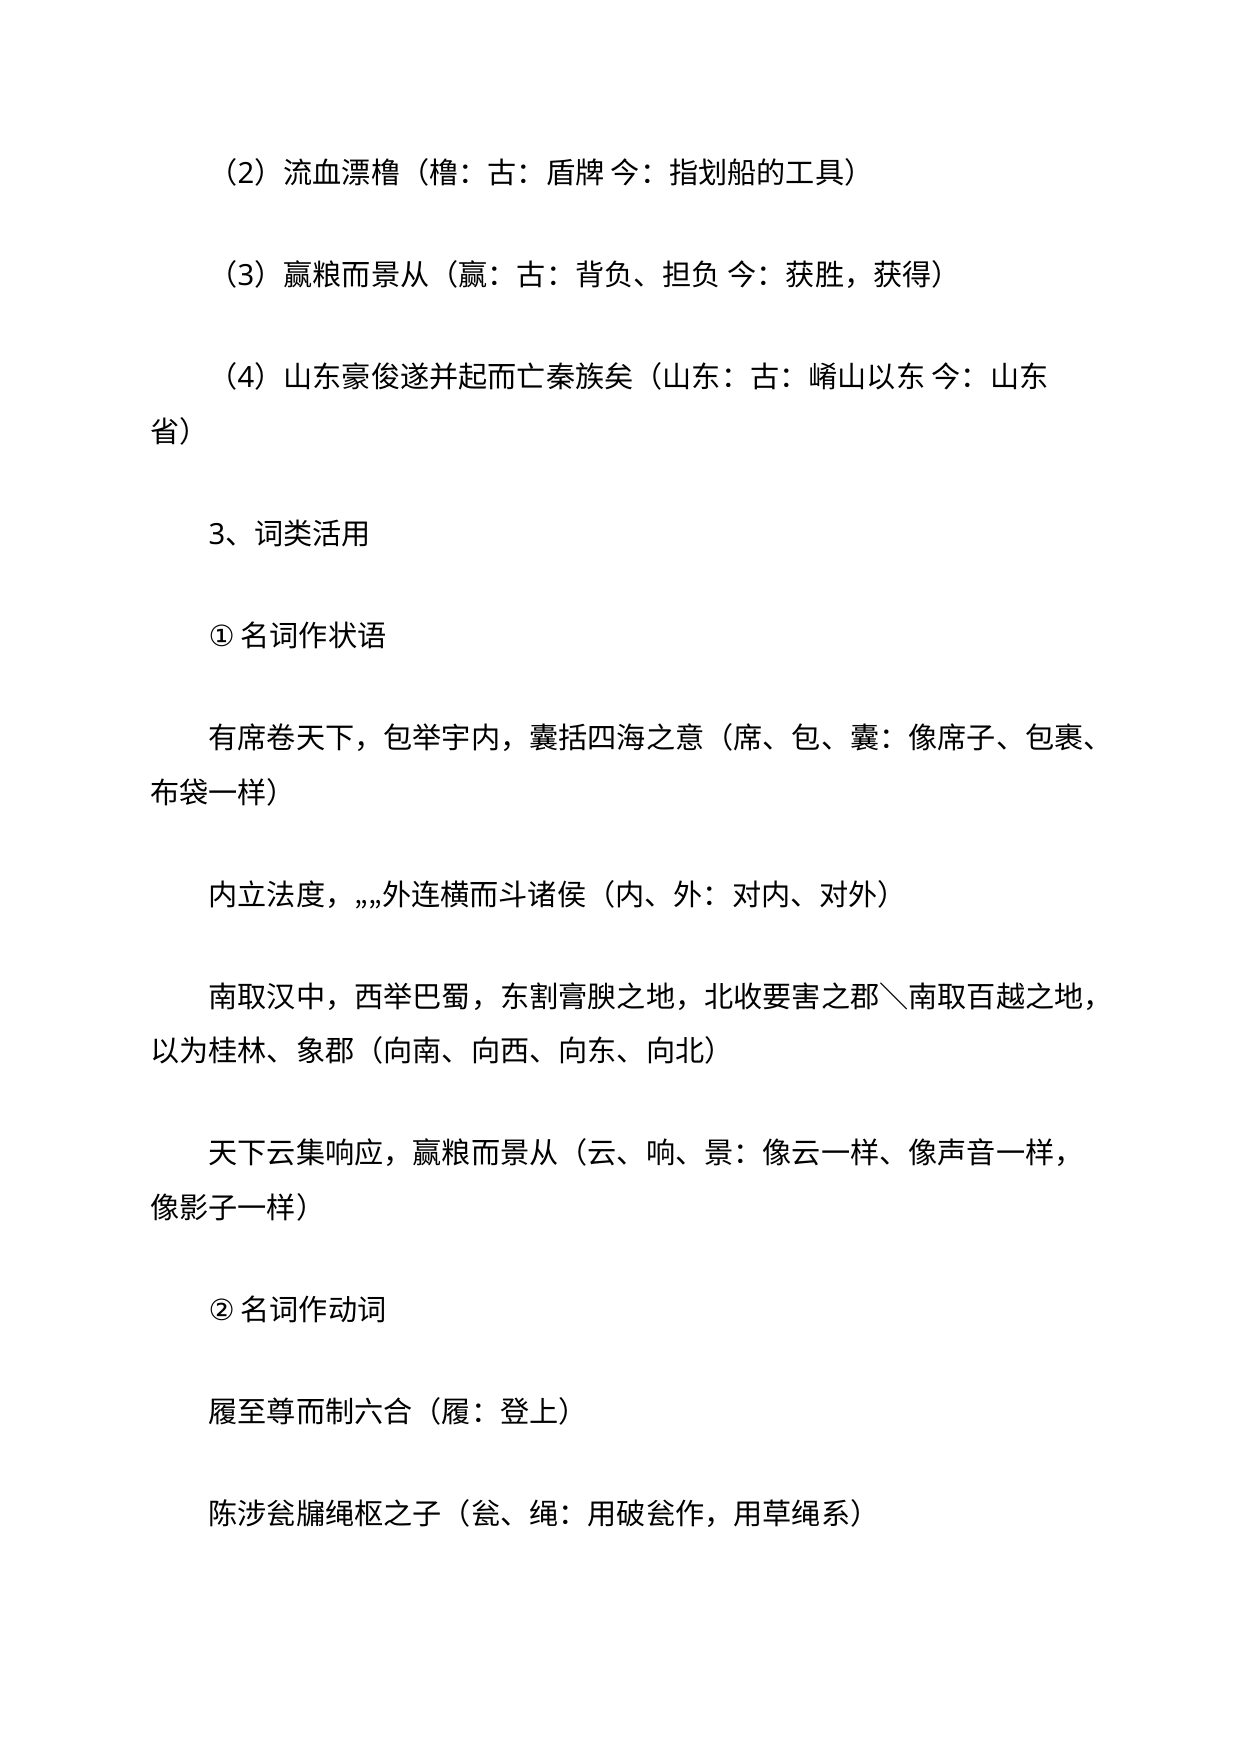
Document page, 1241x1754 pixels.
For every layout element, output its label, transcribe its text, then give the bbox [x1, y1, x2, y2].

text 3、词类活用 [150, 511, 1090, 553]
text 内立法度，„„外连横而斗诸侯（内、外：对内、对外） [150, 871, 1090, 914]
text ①名词作状语 [150, 613, 1090, 655]
text 有席卷天下，包举宇内，囊括四海之意（席、包、囊：像席子、包裹、布袋一样） [150, 715, 1090, 812]
text （3）赢粮而景从（赢：古：背负、担负 今：获胜，获得） [150, 252, 1090, 294]
text 南取汉中，西举巴蜀，东割膏腴之地，北收要害之郡＼南取百越之地，以为桂林、象郡（向南、向西、向东、向北） [150, 973, 1090, 1070]
text （2）流血漂橹（橹：古：盾牌 今：指划船的工具） [150, 150, 1090, 192]
text 履至尊而制六合（履：登上） [150, 1388, 1090, 1431]
text 天下云集响应，赢粮而景从（云、响、景：像云一样、像声音一样，像影子一样） [150, 1130, 1090, 1227]
text （4）山东豪俊遂并起而亡秦族矣（山东：古：崤山以东 今：山东省） [150, 354, 1090, 451]
text 陈涉瓮牖绳枢之子（瓮、绳：用破瓮作，用草绳系） [150, 1490, 1090, 1532]
text ②名词作动词 [150, 1286, 1090, 1329]
